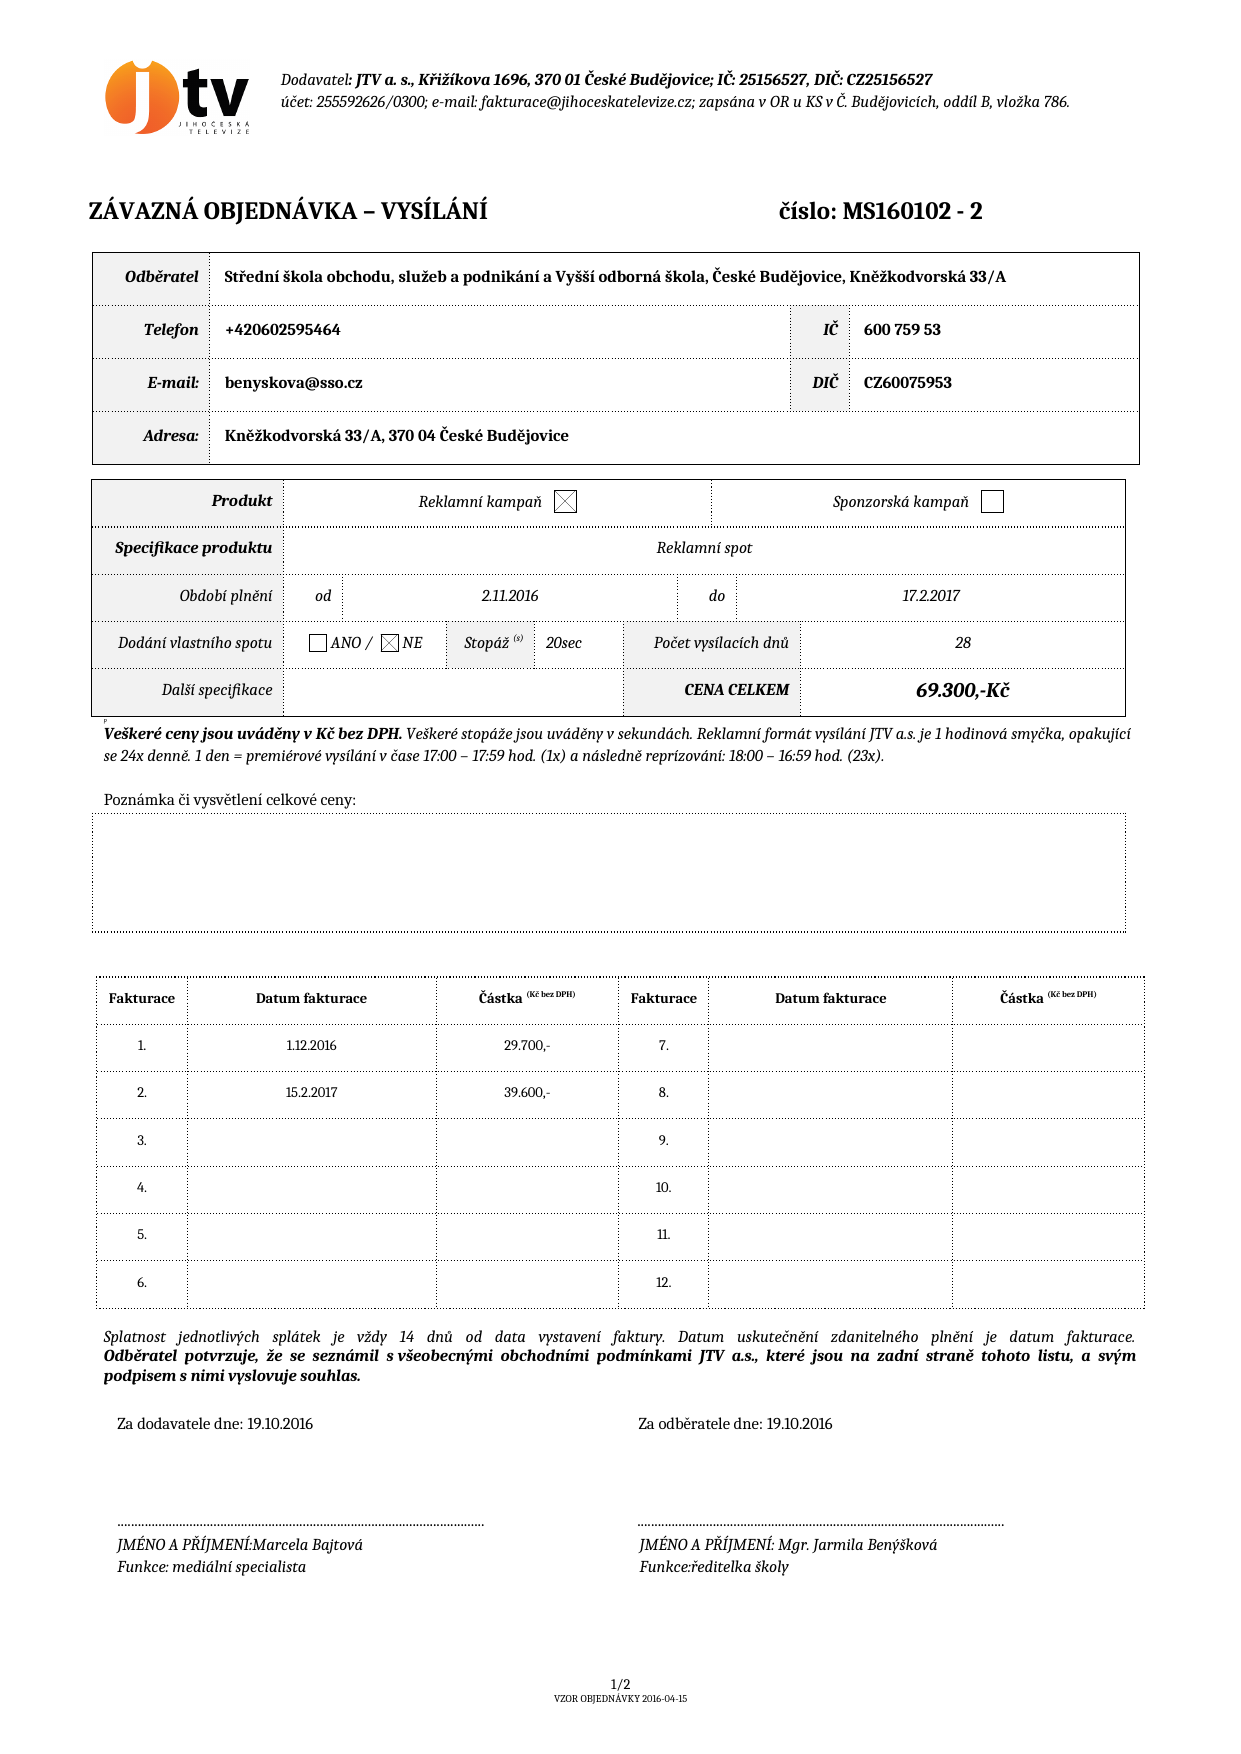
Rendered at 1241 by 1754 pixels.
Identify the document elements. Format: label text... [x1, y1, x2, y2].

table_cell [709, 1213, 953, 1260]
table_cell [436, 1166, 619, 1213]
table_cell 7. [619, 1024, 709, 1071]
table_cell Telefon [93, 305, 210, 358]
table_header Střední škola obchodu, služeb a podnikání a Vyšší odborná škola, České Budějovice, Kněžkodvorská 33/A [210, 253, 1139, 305]
table_cell 10. [619, 1166, 709, 1213]
table_cell CENA CELKEM [623, 668, 800, 716]
table_cell ........................................................................................................... [104, 1446, 626, 1535]
text Veškeré ceny jsou uváděny v Kč bez DPH. Veškeré stopáže jsou uváděny v sekundách. Reklamní formát vysílání JTV a.s. je 1 hodinová smyčka, opakující se 24x denně. 1 den = premiérové vysílání v čase 17:00 – 17:59 hod. (1x) a následně reprízování: 18:00 – 16:59 hod. (23x). [103, 725, 1138, 766]
table_header Produkt [92, 480, 283, 526]
table_cell 28 [800, 621, 1125, 668]
table_cell 17.2.2017 [736, 574, 1125, 621]
table_cell 6. [97, 1260, 187, 1307]
table_cell do [678, 574, 736, 621]
table_header [92, 813, 1125, 931]
table_cell 2.11.2016 [343, 574, 677, 621]
table_cell [953, 1166, 1144, 1213]
table_cell 3. [97, 1118, 187, 1166]
table_header číslo: MS160102 - 2 [757, 197, 1125, 230]
table_header Částka (Kč bez DPH) [436, 976, 619, 1024]
table_header Datum fakturace [709, 976, 953, 1024]
table_cell [953, 1118, 1144, 1166]
table_cell ........................................................................................................... [626, 1446, 1148, 1535]
table_header Fakturace [97, 976, 187, 1024]
table_cell 9. [619, 1118, 709, 1166]
table_cell JMÉNO A PŘÍJMENÍ:Marcela Bajtová Funkce: mediální specialista [104, 1535, 626, 1581]
table_cell Kněžkodvorská 33/A, 370 04 České Budějovice [210, 411, 1139, 464]
table_cell [709, 1071, 953, 1118]
table_cell [953, 1213, 1144, 1260]
table_cell Další specifikace [92, 668, 283, 716]
table_cell [953, 1260, 1144, 1307]
table_cell [187, 1260, 436, 1307]
table_cell Počet vysílacích dnů [623, 621, 800, 668]
table_cell [284, 668, 623, 716]
table_cell +420602595464 [210, 305, 790, 358]
table_cell [709, 1118, 953, 1166]
table_cell [709, 1024, 953, 1071]
table_cell [709, 1260, 953, 1307]
table_header Za odběratele dne: 19.10.2016 [626, 1407, 1148, 1446]
table_cell [436, 1260, 619, 1307]
table_cell 4. [97, 1166, 187, 1213]
table_cell Reklamní spot [284, 526, 1125, 574]
table_header Sponzorská kampaň [712, 480, 1125, 526]
table_cell 1.12.2016 [187, 1024, 436, 1071]
table_cell Adresa: [93, 411, 210, 464]
table_cell 15.2.2017 [187, 1071, 436, 1118]
table_cell 5. [97, 1213, 187, 1260]
table_cell 1. [97, 1024, 187, 1071]
table_cell [436, 1118, 619, 1166]
table_cell od [284, 574, 343, 621]
table_cell [187, 1213, 436, 1260]
table_cell 20sec [535, 621, 623, 668]
table_cell [187, 1118, 436, 1166]
table_cell JMÉNO A PŘÍJMENÍ: Mgr. Jarmila Benýšková Funkce:ředitelka školy [626, 1535, 1148, 1581]
table_cell 69.300,-Kč [800, 668, 1125, 716]
table_cell [709, 1166, 953, 1213]
table_cell [436, 1213, 619, 1260]
table_cell Stopáž (s) [446, 621, 534, 668]
table_cell [187, 1166, 436, 1213]
table_cell Dodání vlastního spotu [92, 621, 283, 668]
table_header Za dodavatele dne: 19.10.2016 [104, 1407, 626, 1446]
table_cell 2. [97, 1071, 187, 1118]
text Splatnost jednotlivých splátek je vždy 14 dnů od data vystavení faktury. Datum uskutečnění zdanitelného plnění je datum fakturace. Odběratel potvrzuje, že se seznámil s všeobecnými obchodními podmínkami JTV a.s., které jsou na zadní straně tohoto listu, a svým podpisem s nimi vyslovuje souhlas. [103, 1328, 1138, 1385]
table_header Fakturace [619, 976, 709, 1024]
table_cell 29.700,- [436, 1024, 619, 1071]
table_cell [953, 1024, 1144, 1071]
table_cell CZ60075953 [849, 358, 1139, 411]
picture [103, 59, 251, 136]
table_header Odběratel [93, 253, 210, 305]
table_cell Specifikace produktu [92, 526, 283, 574]
table_cell [953, 1071, 1144, 1118]
table_cell E-mail: [93, 358, 210, 411]
table_cell ANO / NE [284, 621, 446, 668]
table_cell 12. [619, 1260, 709, 1307]
text Poznámka či vysvětlení celkové ceny: [103, 791, 1138, 810]
table_cell IČ [790, 305, 849, 358]
table_header Částka (Kč bez DPH) [953, 976, 1144, 1024]
table_cell 8. [619, 1071, 709, 1118]
table_header Datum fakturace [187, 976, 436, 1024]
table_cell DIČ [790, 358, 849, 411]
table_cell Období plnění [92, 574, 283, 621]
table_header ZÁVAZNÁ OBJEDNÁVKA – VYSÍLÁNÍ [78, 197, 757, 230]
table_cell benyskova@sso.cz [210, 358, 790, 411]
table_cell 600 759 53 [849, 305, 1139, 358]
table_cell 39.600,- [436, 1071, 619, 1118]
table_cell 11. [619, 1213, 709, 1260]
table_header Reklamní kampaň [284, 480, 712, 526]
